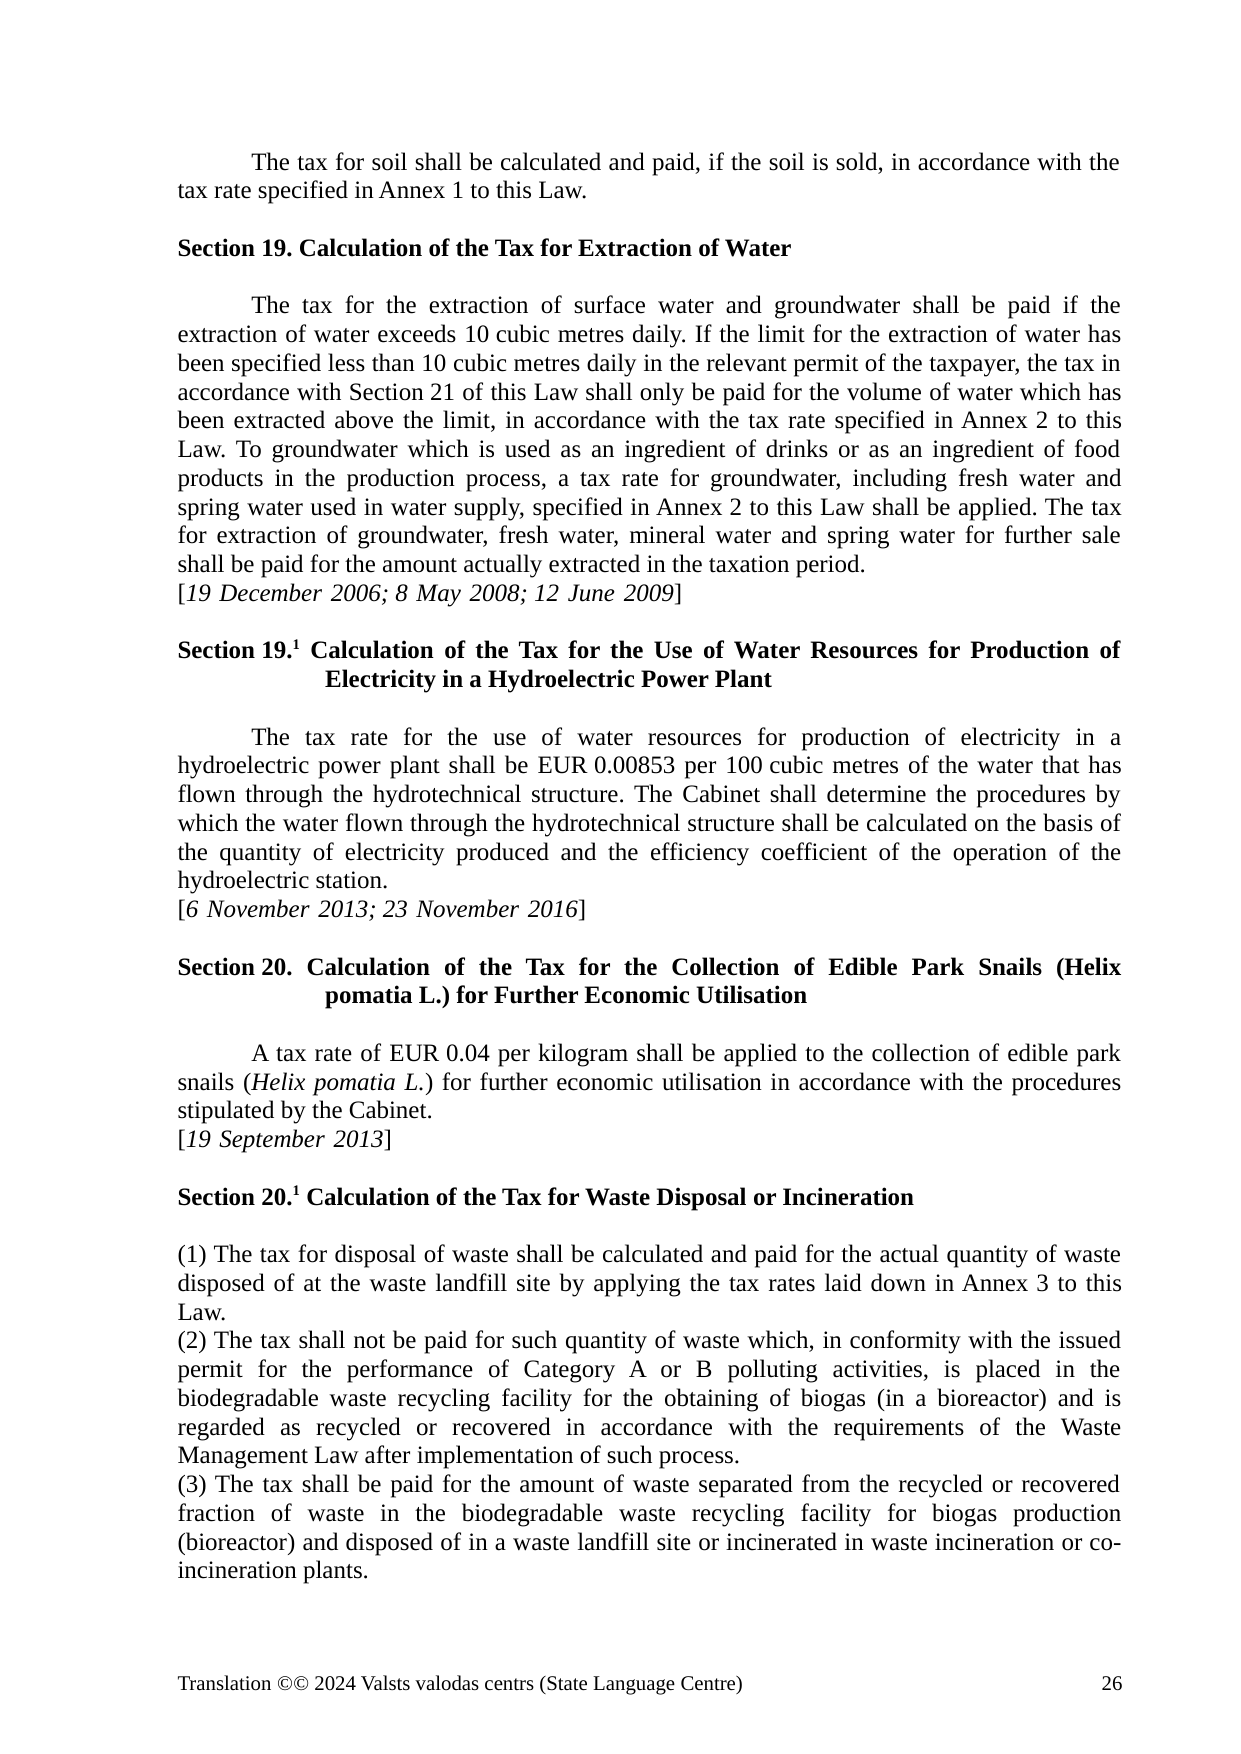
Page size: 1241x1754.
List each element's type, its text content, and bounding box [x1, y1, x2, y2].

text (2) The tax shall not be paid for such quantity of waste which, in conformity with the issued permit for the performance of Category A or B polluting activities, is placed in the biodegradable waste recycling facility for the obtaining of biogas (in a bioreactor) and is regarded as recycled or recovered in accordance with the requirements of the Waste Management Law after implementation of such process. [177, 1326, 1122, 1469]
text Section 20.1 Calculation of the Tax for Waste Disposal or Incineration [177, 1182, 1122, 1211]
text Section 19.1 Calculation of the Tax for the Use of Water Resources for Production of Electricity in a Hydroelectric Power Plant [177, 636, 1122, 693]
text [6 November 2013; 23 November 2016] [177, 894, 1122, 923]
text A tax rate of EUR 0.04 per kilogram shall be applied to the collection of edible park snails (Helix pomatia L.) for further economic utilisation in accordance with the procedures stipulated by the Cabinet. [177, 1038, 1122, 1124]
text The tax for the extraction of surface water and groundwater shall be paid if the extraction of water exceeds 10 cubic metres daily. If the limit for the extraction of water has been specified less than 10 cubic metres daily in the relevant permit of the taxpayer, the tax in accordance with Section 21 of this Law shall only be paid for the volume of water which has been extracted above the limit, in accordance with the tax rate specified in Annex 2 to this Law. To groundwater which is used as an ingredient of drinks or as an ingredient of food products in the production process, a tax rate for groundwater, including fresh water and spring water used in water supply, specified in Annex 2 to this Law shall be applied. The tax for extraction of groundwater, fresh water, mineral water and spring water for further sale shall be paid for the amount actually extracted in the taxation period. [177, 291, 1122, 578]
text Section 20. Calculation of the Tax for the Collection of Edible Park Snails (Helix pomatia L.) for Further Economic Utilisation [177, 952, 1122, 1009]
text The tax for soil shall be calculated and paid, if the soil is sold, in accordance with the tax rate specified in Annex 1 to this Law. [177, 147, 1122, 204]
text Section 19. Calculation of the Tax for Extraction of Water [177, 233, 1122, 262]
text The tax rate for the use of water resources for production of electricity in a hydroelectric power plant shall be EUR 0.00853 per 100 cubic metres of the water that has flown through the hydrotechnical structure. The Cabinet shall determine the procedures by which the water flown through the hydrotechnical structure shall be calculated on the basis of the quantity of electricity produced and the efficiency coefficient of the operation of the hydroelectric station. [177, 722, 1122, 894]
text (3) The tax shall be paid for the amount of waste separated from the recycled or recovered fraction of waste in the biodegradable waste recycling facility for biogas production (bioreactor) and disposed of in a waste landfill site or incinerated in waste incineration or co-incineration plants. [177, 1469, 1122, 1584]
text [19 September 2013] [177, 1124, 1122, 1153]
text [19 December 2006; 8 May 2008; 12 June 2009] [177, 578, 1122, 607]
text (1) The tax for disposal of waste shall be calculated and paid for the actual quantity of waste disposed of at the waste landfill site by applying the tax rates laid down in Annex 3 to this Law. [177, 1239, 1122, 1326]
